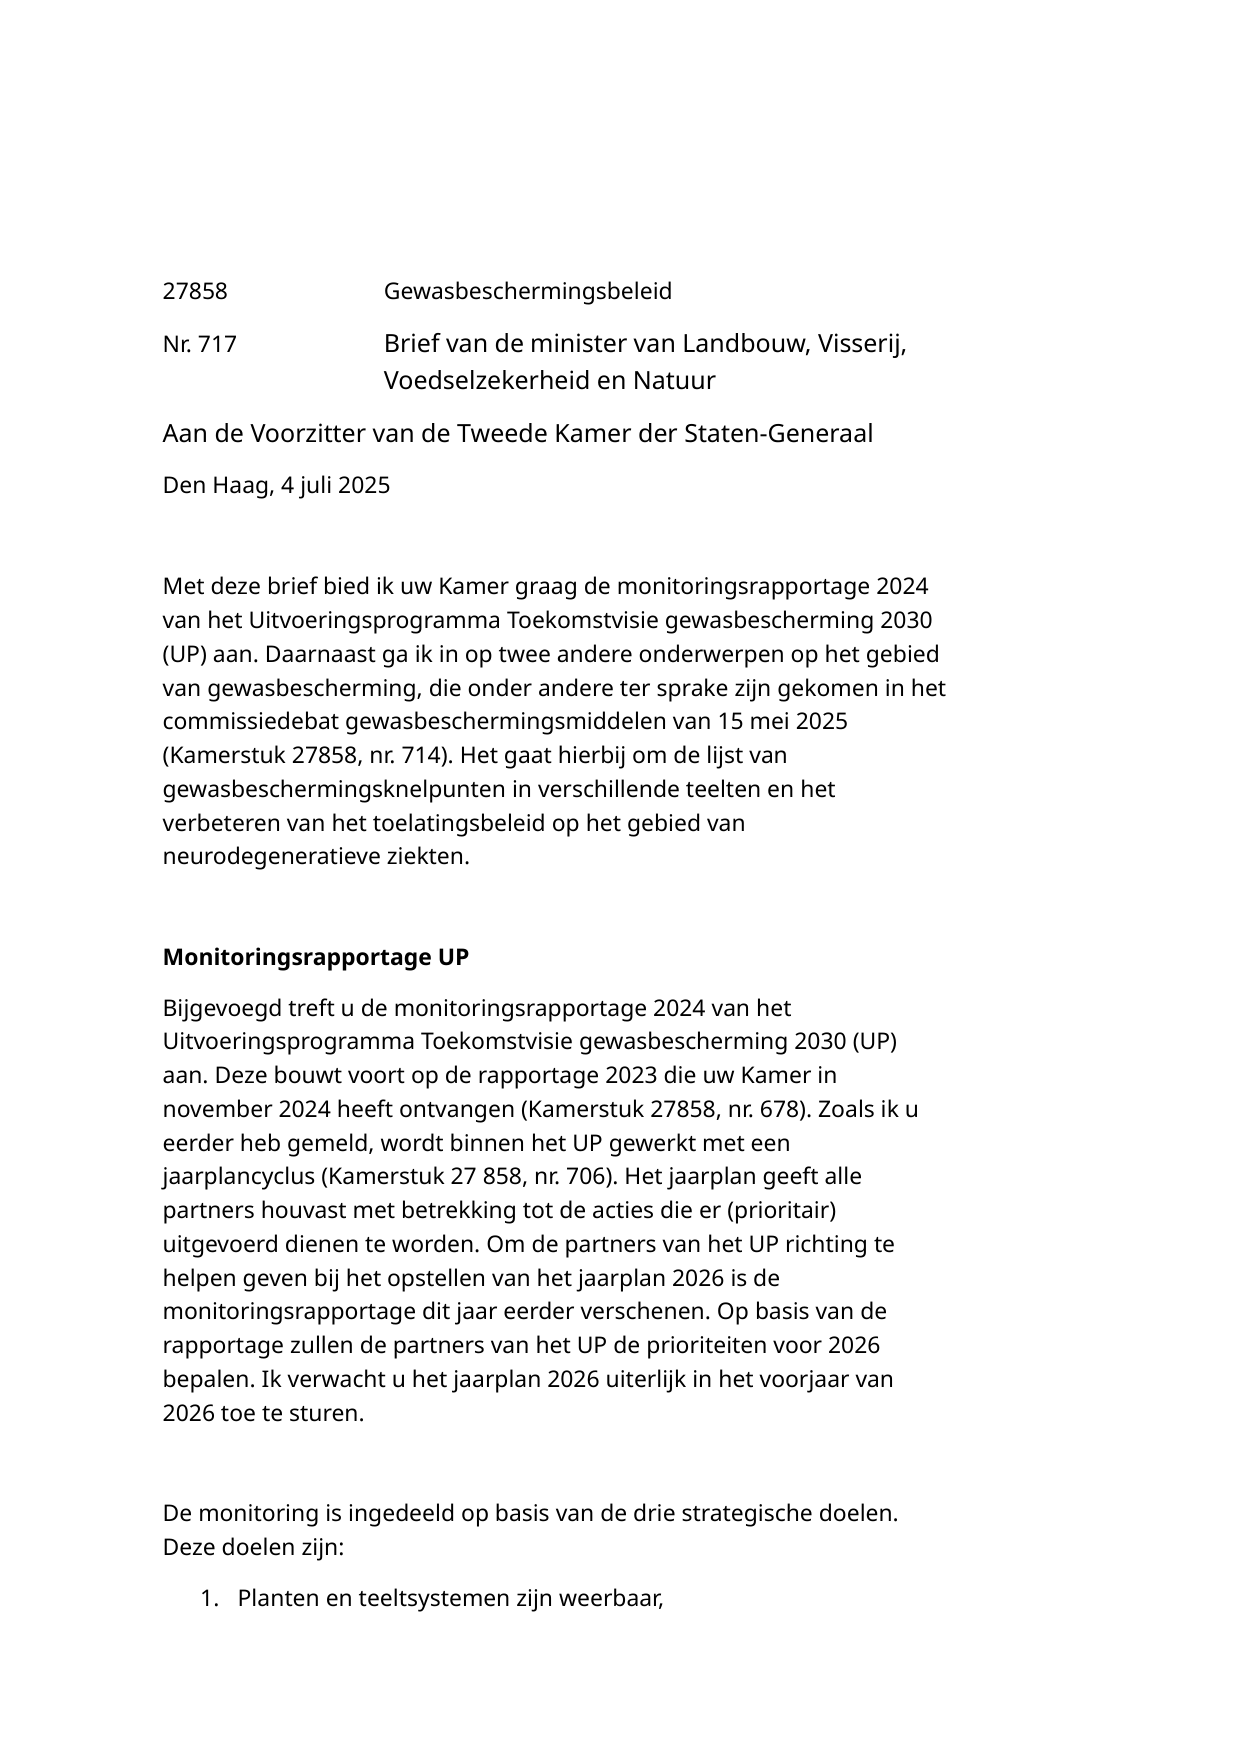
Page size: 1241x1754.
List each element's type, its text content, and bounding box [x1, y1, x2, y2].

text Monitoringsrapportage UP [162, 941, 947, 972]
text De monitoring is ingedeeld op basis van de drie strategische doelen. Deze doelen zijn: [162, 1497, 947, 1562]
list Planten en teeltsystemen zijn weerbaar, [200, 1581, 947, 1613]
text Bijgevoegd treft u de monitoringsrapportage 2024 van het Uitvoeringsprogramma Toekomstvisie gewasbescherming 2030 (UP) aan. Deze bouwt voort op de rapportage 2023 die uw Kamer in november 2024 heeft ontvangen (Kamerstuk 27858, nr. 678). Zoals ik u eerder heb gemeld, wordt binnen het UP gewerkt met een jaarplancyclus (Kamerstuk 27 858, nr. 706). Het jaarplan geeft alle partners houvast met betrekking tot de acties die er (prioritair) uitgevoerd dienen te worden. Om de partners van het UP richting te helpen geven bij het opstellen van het jaarplan 2026 is de monitoringsrapportage dit jaar eerder verschenen. Op basis van de rapportage zullen de partners van het UP de prioriteiten voor 2026 bepalen. Ik verwacht u het jaarplan 2026 uiterlijk in het voorjaar van 2026 toe te sturen. [162, 991, 947, 1428]
text Nr. 717 Brief van de minister van Landbouw, Visserij, Voedselzekerheid en Natuur [162, 326, 947, 397]
text Aan de Voorzitter van de Tweede Kamer der Staten-Generaal [162, 416, 947, 450]
text Den Haag, 4 juli 2025 [162, 469, 947, 501]
text 27858 Gewasbeschermingsbeleid [162, 275, 947, 307]
text Met deze brief bied ik uw Kamer graag de monitoringsrapportage 2024 van het Uitvoeringsprogramma Toekomstvisie gewasbescherming 2030 (UP) aan. Daarnaast ga ik in op twee andere onderwerpen op het gebied van gewasbescherming, die onder andere ter sprake zijn gekomen in het commissiedebat gewasbeschermingsmiddelen van 15 mei 2025 (Kamerstuk 27858, nr. 714). Het gaat hierbij om de lijst van gewasbeschermingsknelpunten in verschillende teelten en het verbeteren van het toelatingsbeleid op het gebied van neurodegeneratieve ziekten. [162, 570, 947, 871]
